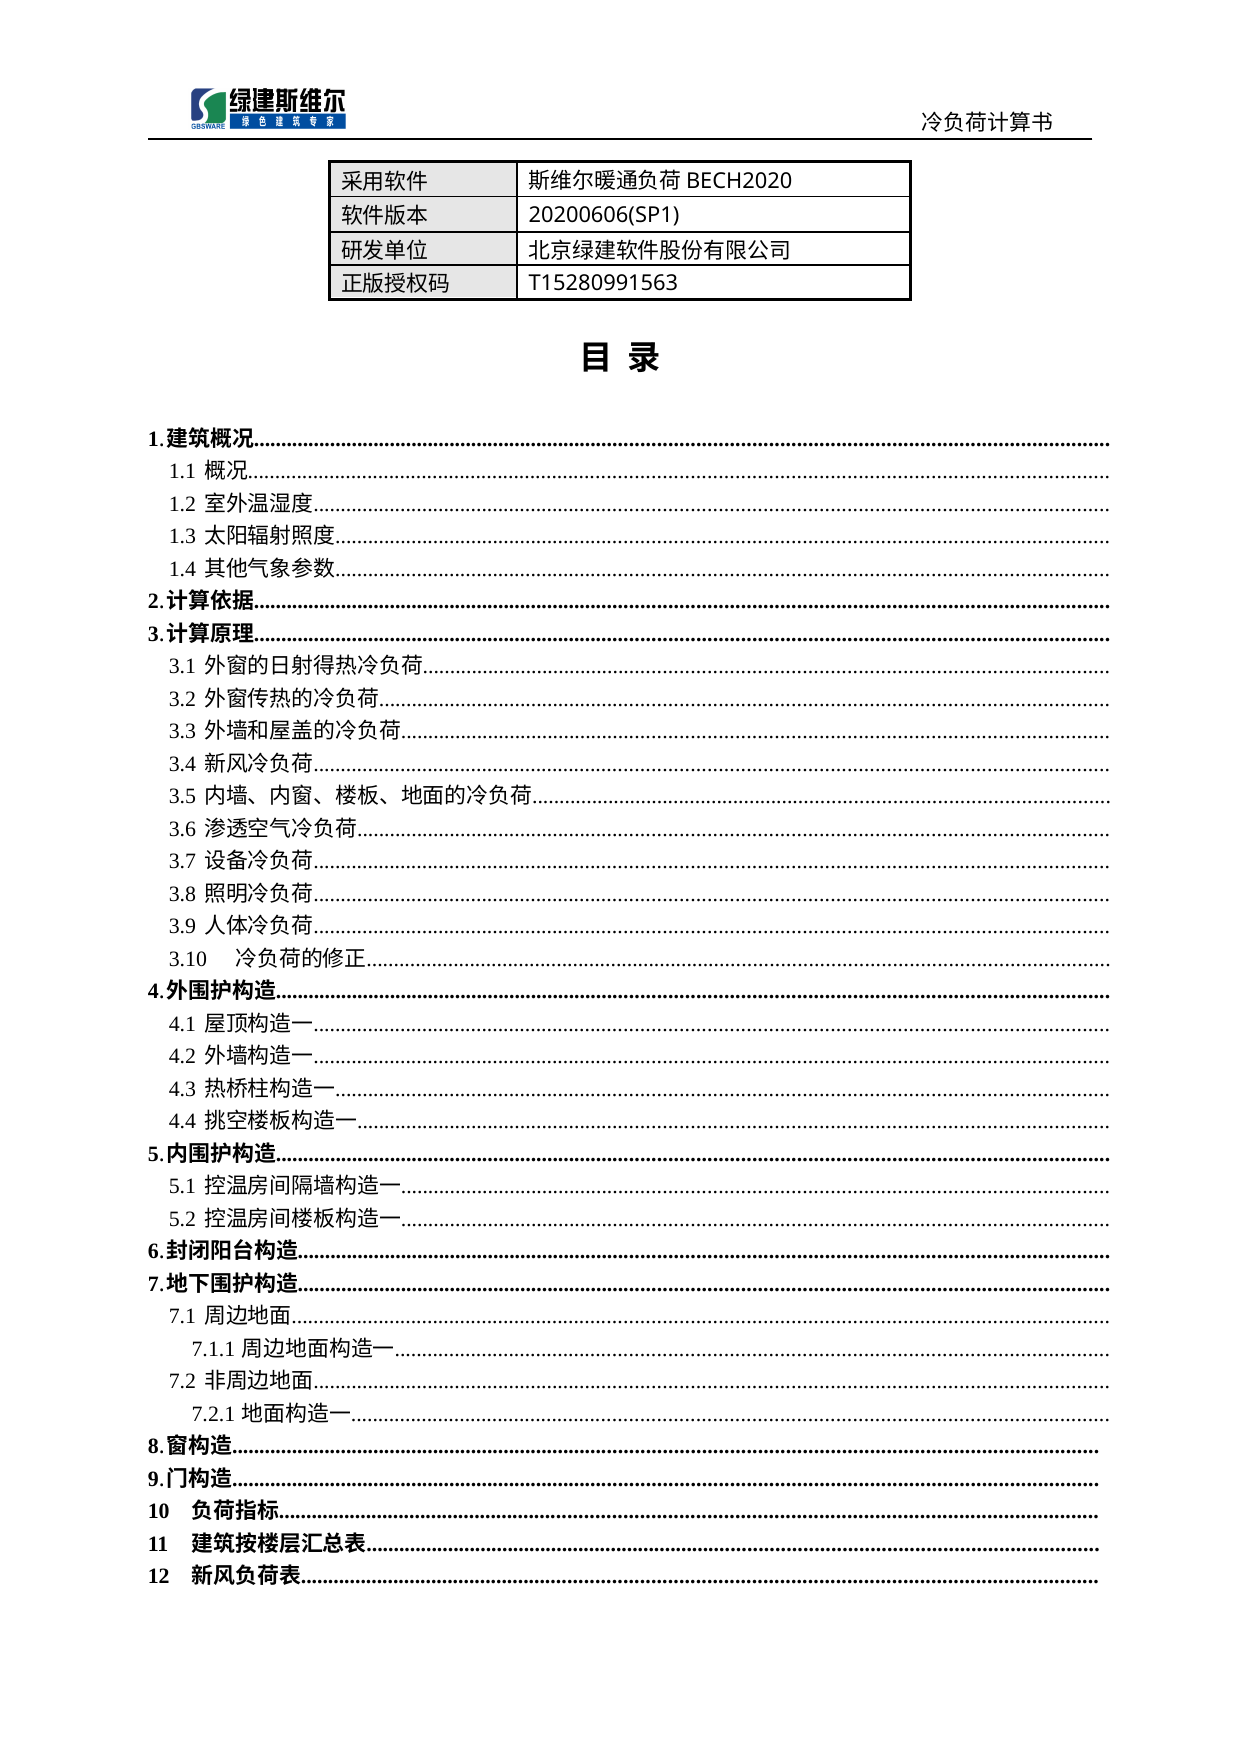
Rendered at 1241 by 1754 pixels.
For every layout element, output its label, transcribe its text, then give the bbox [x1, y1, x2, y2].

text 10 负荷指标 10 [148, 1493, 1092, 1525]
text 3.10 冷负荷的修正 6 [168, 940, 1092, 973]
table_cell 20200606(SP1) [518, 197, 909, 231]
text 3.6 渗透空气冷负荷 4 [168, 810, 1092, 843]
text 5 内围护构造 8 [148, 1135, 1092, 1168]
text 7.1 周边地面 9 [168, 1298, 1092, 1330]
text 1.3 太阳辐射照度 1 [168, 518, 1092, 550]
text 12 新风负荷表 18 [148, 1558, 1092, 1590]
table_cell 正版授权码 [331, 266, 516, 297]
table_header 斯维尔暖通负荷BECH2020 [518, 163, 909, 196]
text 6 封闭阳台构造 9 [148, 1233, 1092, 1265]
text 3.8 照明冷负荷 5 [168, 875, 1092, 908]
text 3.4 新风冷负荷 3 [168, 745, 1092, 778]
table_cell 研发单位 [331, 233, 516, 264]
table_cell T15280991563 [518, 266, 909, 297]
text 3.1 外窗的日射得热冷负荷 2 [168, 648, 1092, 680]
text 4 外围护构造 7 [148, 973, 1092, 1005]
text 3.7 设备冷负荷 5 [168, 843, 1092, 875]
text 7.2 非周边地面 9 [168, 1363, 1092, 1395]
text 4.4 挑空楼板构造一 8 [168, 1103, 1092, 1135]
text 8 窗构造 10 [148, 1428, 1092, 1460]
text 7 地下围护构造 9 [148, 1265, 1092, 1298]
text 4.3 热桥柱构造一 7 [168, 1070, 1092, 1103]
text 3.3 外墙和屋盖的冷负荷 3 [168, 713, 1092, 745]
table_header 采用软件 [331, 163, 516, 196]
text 5.1 控温房间隔墙构造一 8 [168, 1168, 1092, 1200]
text 2 计算依据 2 [148, 583, 1092, 615]
text 7.2.1 地面构造一 9 [169, 1395, 1092, 1428]
text 4.2 外墙构造一 7 [168, 1038, 1092, 1070]
text 1.2 室外温湿度 1 [168, 485, 1092, 518]
text 7.1.1 周边地面构造一 9 [169, 1330, 1092, 1363]
text 3.9 人体冷负荷 6 [168, 908, 1092, 940]
text 4.1 屋顶构造一 7 [168, 1005, 1092, 1038]
table_cell 软件版本 [331, 197, 516, 231]
text 3 计算原理 2 [148, 615, 1092, 648]
text 1.4 其他气象参数 1 [168, 550, 1092, 583]
text 3.5 内墙、内窗、楼板、地面的冷负荷 3 [168, 778, 1092, 810]
text 11 建筑按楼层汇总表 10 [148, 1525, 1092, 1558]
table_cell 北京绿建软件股份有限公司 [518, 233, 909, 264]
text 9 门构造 10 [148, 1460, 1092, 1493]
text 5.2 控温房间楼板构造一 9 [168, 1200, 1092, 1233]
text 3.2 外窗传热的冷负荷 2 [168, 680, 1092, 713]
text 1.1 概况 1 [168, 453, 1092, 485]
text 目 录 [148, 160, 1092, 388]
picture [187, 88, 347, 130]
text 1 建筑概况 1 [148, 420, 1092, 453]
